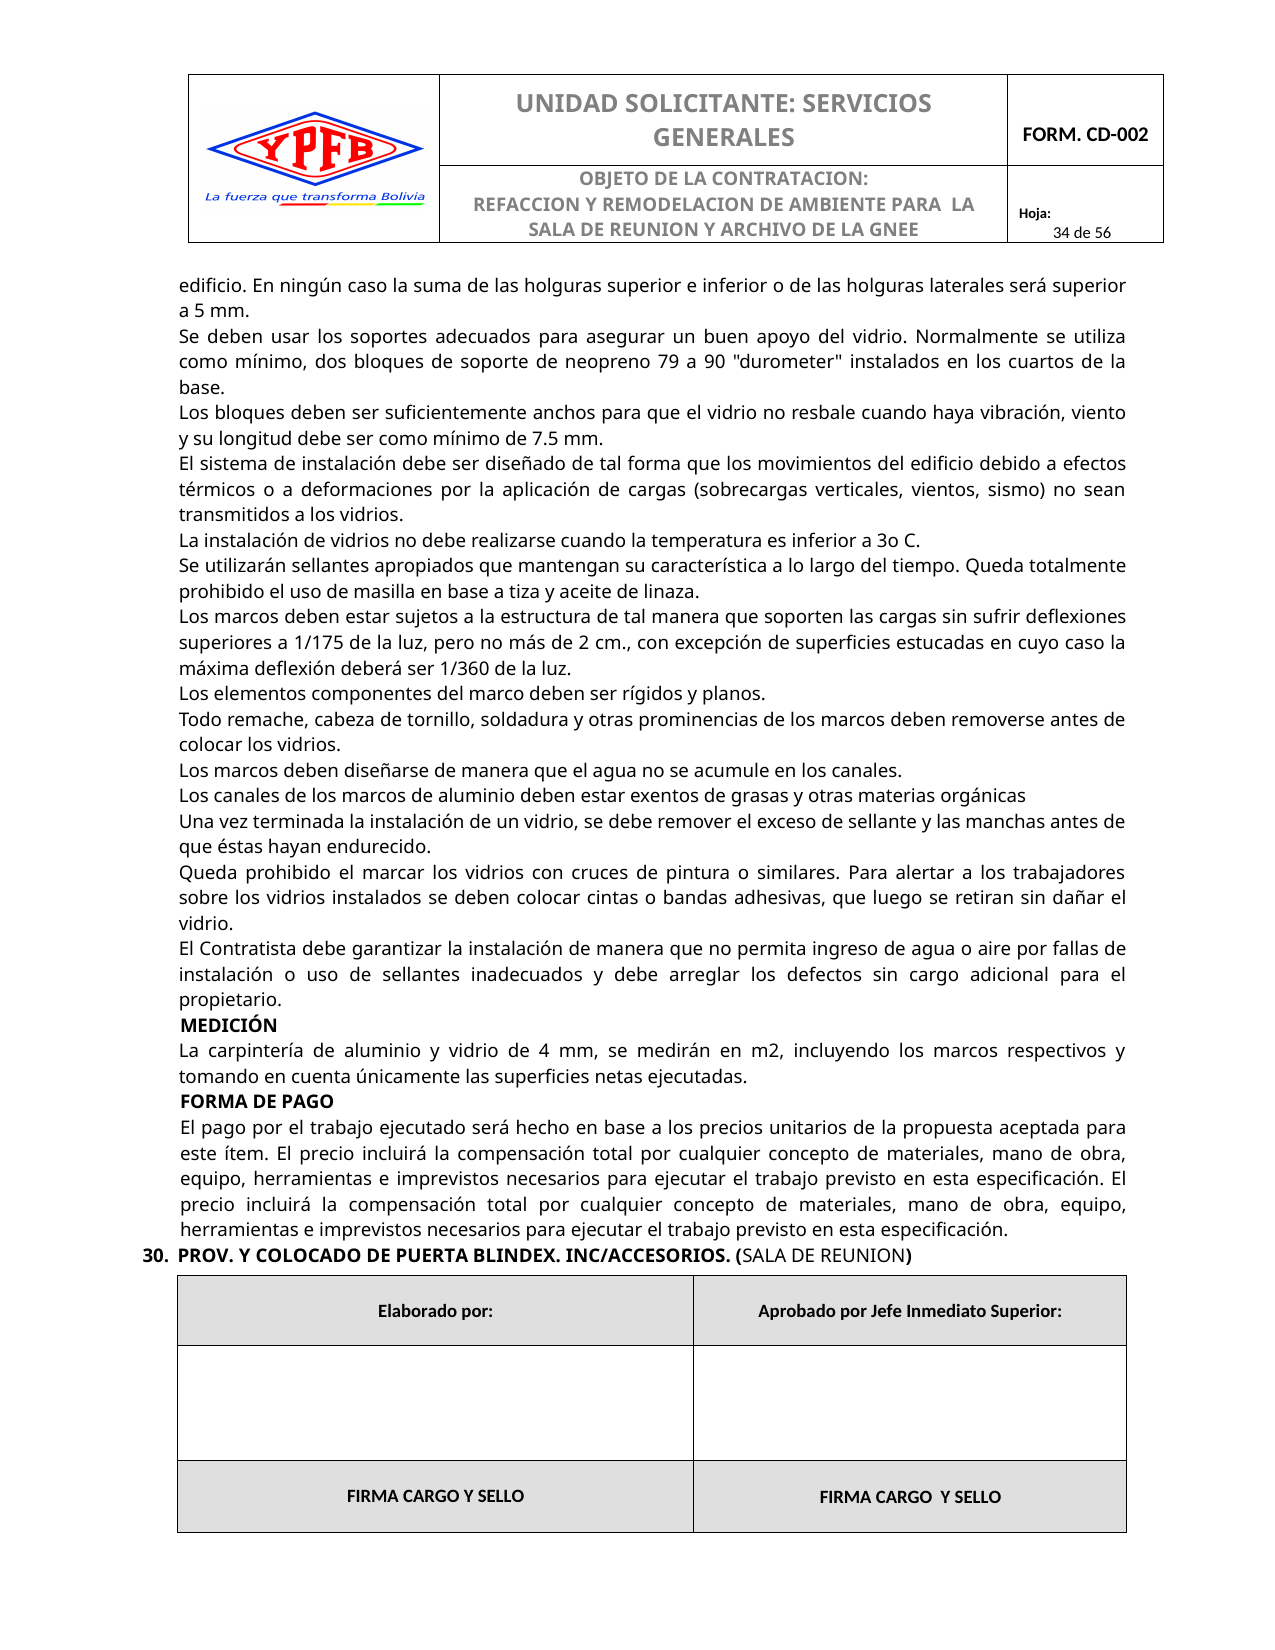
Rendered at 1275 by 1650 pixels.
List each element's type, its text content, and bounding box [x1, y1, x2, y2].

text Los bloques deben ser suficientemente anchos para que el vidrio no resbale cuando haya vibración, viento y su longitud debe ser como mínimo de 7.5 mm. [178, 400, 1127, 451]
text Queda prohibido el marcar los vidrios con cruces de pintura o similares. Para alertar a los trabajadores sobre los vidrios instalados se deben colocar cintas o bandas adhesivas, que luego se retiran sin dañar el vidrio. [178, 859, 1127, 936]
text Los canales de los marcos de aluminio deben estar exentos de grasas y otras materias orgánicas [178, 782, 1127, 808]
list PROV. Y COLOCADO DE PUERTA BLINDEX. INC/ACCESORIOS. (SALA DE REUNION) [142, 1242, 1127, 1267]
text El pago por el trabajo ejecutado será hecho en base a los precios unitarios de la propuesta aceptada para este ítem. El precio incluirá la compensación total por cualquier concepto de materiales, mano de obra, equipo, herramientas e imprevistos necesarios para ejecutar el trabajo previsto en esta especificación. El precio incluirá la compensación total por cualquier concepto de materiales, mano de obra, equipo, herramientas e imprevistos necesarios para ejecutar el trabajo previsto en esta especificación. [180, 1114, 1127, 1242]
text Los marcos deben diseñarse de manera que el agua no se acumule en los canales. [178, 757, 1127, 782]
text El sistema de instalación debe ser diseñado de tal forma que los movimientos del edificio debido a efectos térmicos o a deformaciones por la aplicación de cargas (sobrecargas verticales, vientos, sismo) no sean transmitidos a los vidrios. [178, 451, 1127, 527]
text Todo remache, cabeza de tornillo, soldadura y otras prominencias de los marcos deben removerse antes de colocar los vidrios. [178, 706, 1127, 757]
text La carpintería de aluminio y vidrio de 4 mm, se medirán en m2, incluyendo los marcos respectivos y tomando en cuenta únicamente las superficies netas ejecutadas. [178, 1038, 1127, 1089]
text MEDICIÓN [180, 1012, 1127, 1038]
text Una vez terminada la instalación de un vidrio, se debe remover el exceso de sellante y las manchas antes de que éstas hayan endurecido. [178, 808, 1127, 859]
text La instalación de vidrios no debe realizarse cuando la temperatura es inferior a 3o C. [178, 527, 1127, 553]
text FORMA DE PAGO [180, 1089, 1127, 1114]
text El Contratista debe garantizar la instalación de manera que no permita ingreso de agua o aire por fallas de instalación o uso de sellantes inadecuados y debe arreglar los defectos sin cargo adicional para el propietario. [178, 936, 1127, 1012]
text Los marcos deben estar sujetos a la estructura de tal manera que soporten las cargas sin sufrir deflexiones superiores a 1/175 de la luz, pero no más de 2 cm., con excepción de superficies estucadas en cuyo caso la máxima deflexión deberá ser 1/360 de la luz. [178, 604, 1127, 680]
text Se deben usar los soportes adecuados para asegurar un buen apoyo del vidrio. Normalmente se utiliza como mínimo, dos bloques de soporte de neopreno 79 a 90 "durometer" instalados en los cuartos de la base. [178, 323, 1127, 400]
text Los elementos componentes del marco deben ser rígidos y planos. [178, 680, 1127, 706]
text Se utilizarán sellantes apropiados que mantengan su característica a lo largo del tiempo. Queda totalmente prohibido el uso de masilla en base a tiza y aceite de linaza. [178, 553, 1127, 604]
picture [201, 106, 427, 211]
